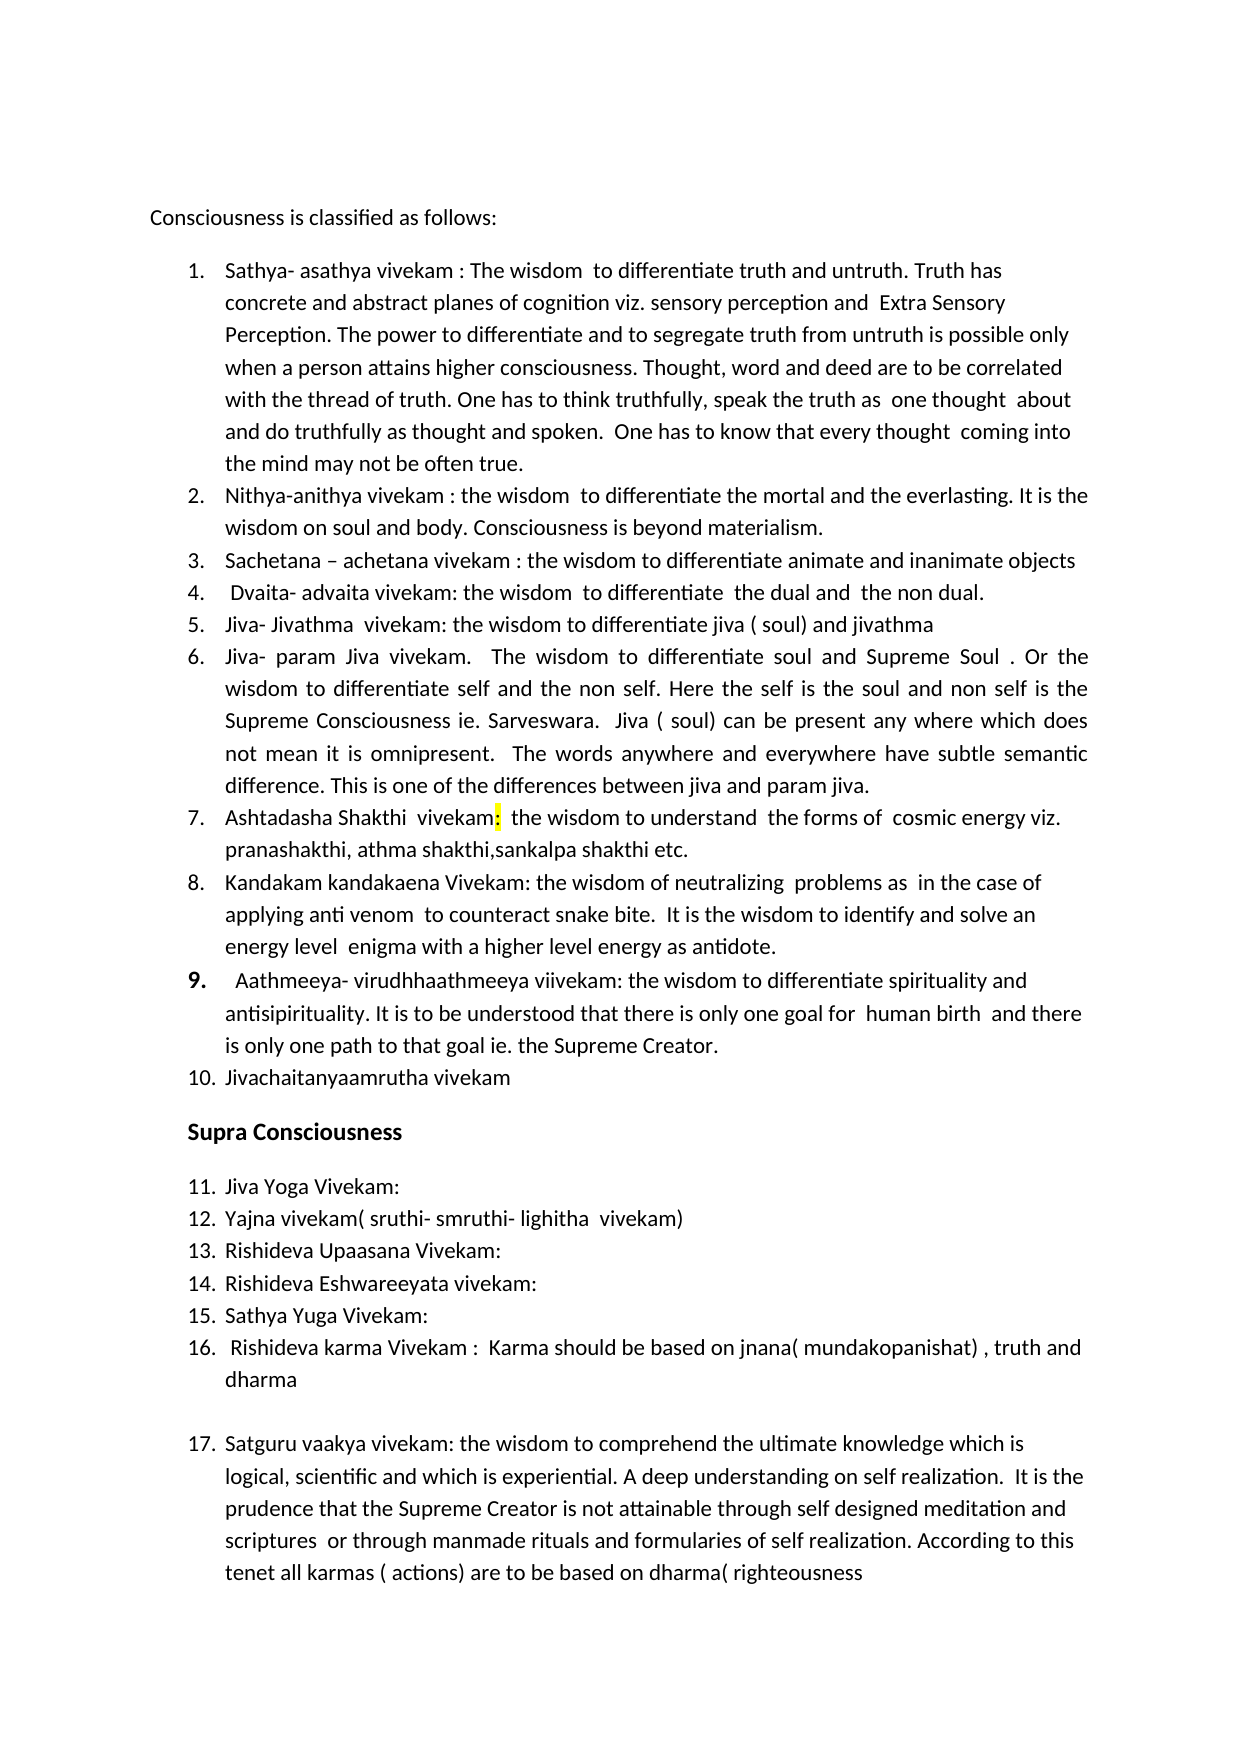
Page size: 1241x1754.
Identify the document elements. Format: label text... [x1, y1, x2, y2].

list Jiva- Jivathma vivekam: the wisdom to differentiate jiva ( soul) and jivathma [187, 610, 1090, 638]
list Rishideva Upaasana Vivekam: [187, 1236, 1090, 1264]
list Ashtadasha Shakthi vivekam: the wisdom to understand the forms of cosmic energy viz. pranashakthi, athma shakthi,sankalpa shakthi etc. [187, 803, 1090, 863]
list Dvaita- advaita vivekam: the wisdom to differentiate the dual and the non dual. [187, 578, 1090, 606]
list Rishideva Eshwareeyata vivekam: [187, 1269, 1090, 1297]
list Jiva Yoga Vivekam: [187, 1172, 1090, 1200]
list Sachetana – achetana vivekam : the wisdom to differentiate animate and inanimate objects [187, 546, 1090, 574]
list Jiva- param Jiva vivekam. The wisdom to differentiate soul and Supreme Soul . Or the wisdom to differentiate self and the non self. Here the self is the soul and non self is the Supreme Consciousness ie. Sarveswara. Jiva ( soul) can be present any where which does not mean it is omnipresent. The words anywhere and everywhere have subtle semantic difference. This is one of the differences between jiva and param jiva. [187, 642, 1090, 799]
list Satguru vaakya vivekam: the wisdom to comprehend the ultimate knowledge which is logical, scientific and which is experiential. A deep understanding on self realization. It is the prudence that the Supreme Creator is not attainable through self designed meditation and scriptures or through manmade rituals and formularies of self realization. According to this tenet all karmas ( actions) are to be based on dharma( righteousness [187, 1429, 1090, 1586]
list Kandakam kandakaena Vivekam: the wisdom of neutralizing problems as in the case of applying anti venom to counteract snake bite. It is the wisdom to identify and solve an energy level enigma with a higher level energy as antidote. [187, 868, 1090, 960]
list Rishideva karma Vivekam : Karma should be based on jnana( mundakopanishat) , truth and dharma [187, 1333, 1090, 1393]
list Nithya-anithya vivekam : the wisdom to differentiate the mortal and the everlasting. It is the wisdom on soul and body. Consciousness is beyond materialism. [187, 481, 1090, 542]
list Jivachaitanyaamrutha vivekam [187, 1063, 1090, 1091]
list Sathya- asathya vivekam : The wisdom to differentiate truth and untruth. Truth has concrete and abstract planes of cognition viz. sensory perception and Extra Sensory Perception. The power to differentiate and to segregate truth from untruth is possible only when a person attains higher consciousness. Thought, word and deed are to be correlated with the thread of truth. One has to think truthfully, speak the truth as one thought about and do truthfully as thought and spoken. One has to know that every thought coming into the mind may not be often true. [187, 256, 1090, 477]
list Aathmeeya- virudhhaathmeeya viivekam: the wisdom to differentiate spirituality and antisipirituality. It is to be understood that there is only one goal for human birth and there is only one path to that goal ie. the Supreme Creator. [187, 964, 1090, 1059]
text Consciousness is classified as follows: [150, 203, 1090, 231]
list Yajna vivekam( sruthi- smruthi- lighitha vivekam) [187, 1204, 1090, 1232]
text Supra Consciousness [187, 1116, 1090, 1147]
list Sathya Yuga Vivekam: [187, 1301, 1090, 1329]
